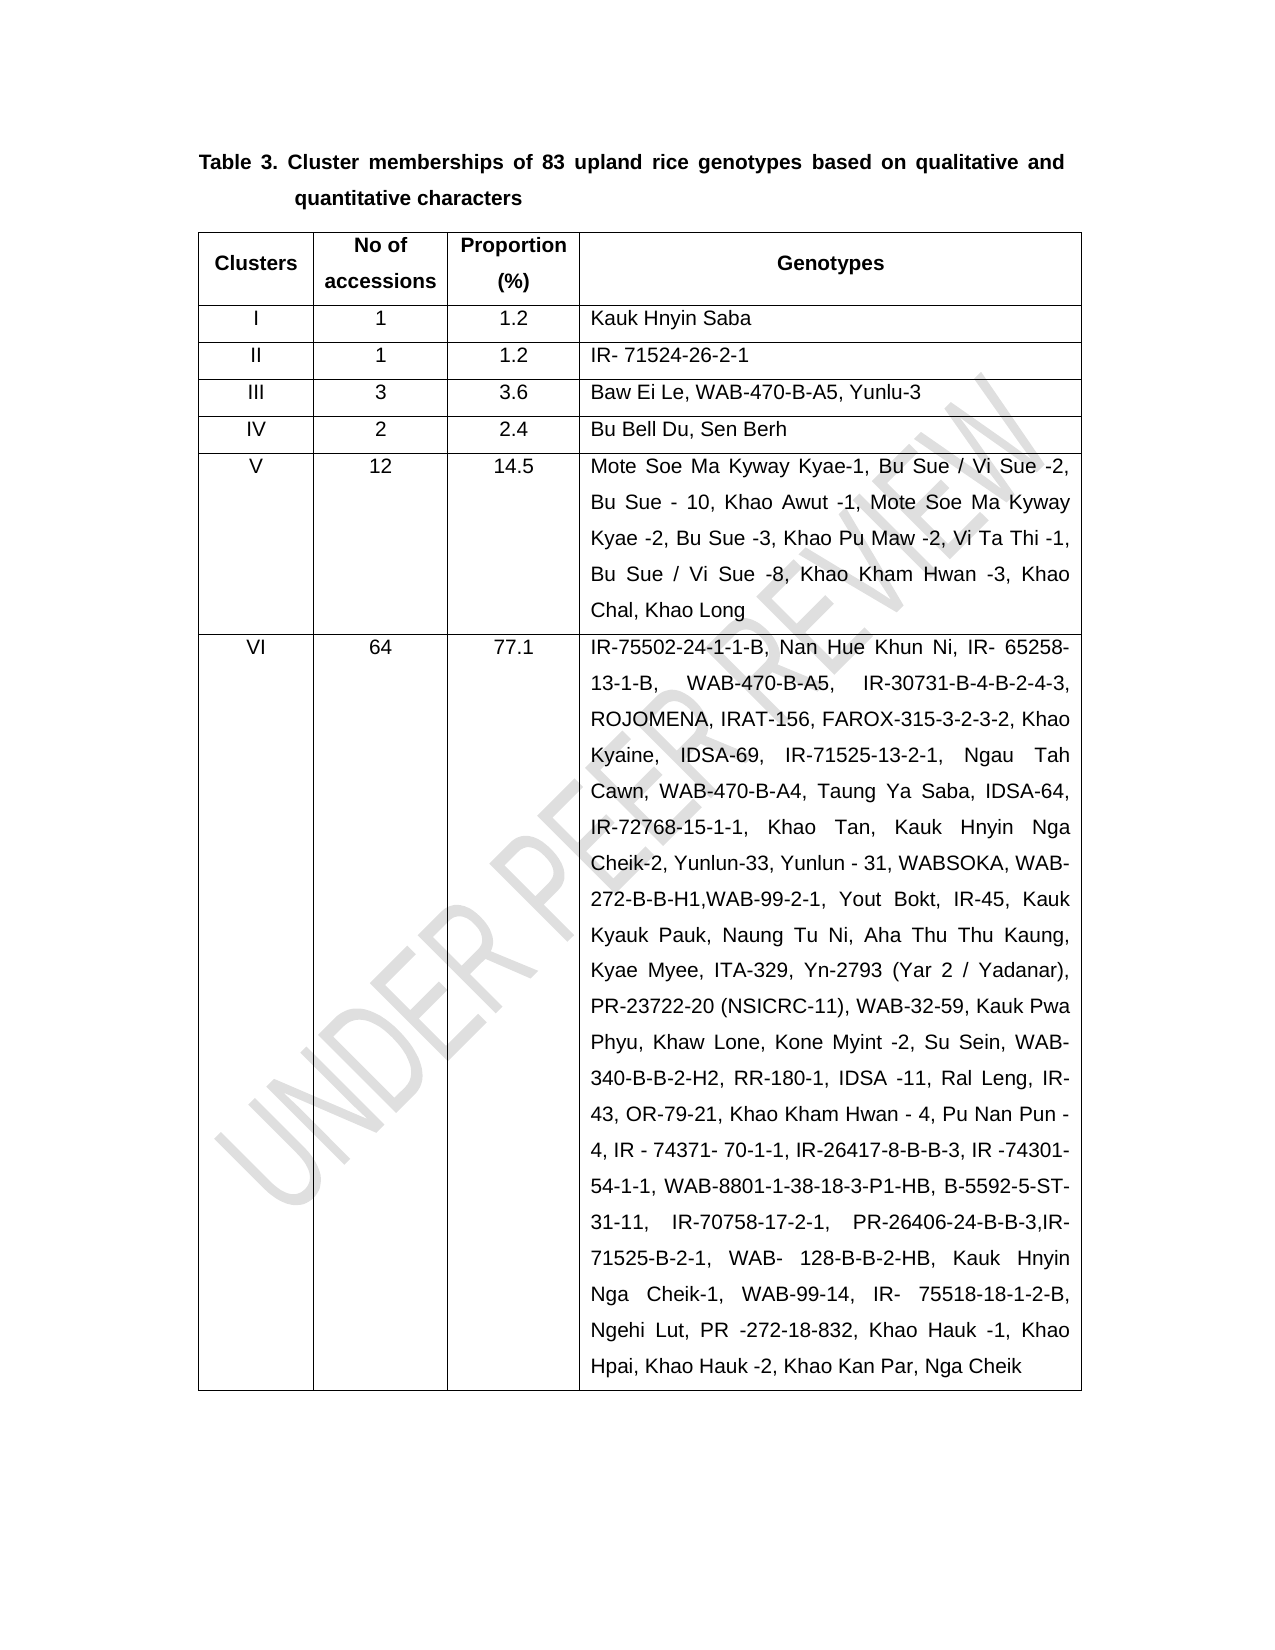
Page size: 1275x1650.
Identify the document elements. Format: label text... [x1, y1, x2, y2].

table_cell 12 [314, 454, 447, 634]
table_cell 64 [314, 635, 447, 1389]
table_cell II [199, 343, 313, 379]
table_cell 3 [314, 380, 447, 416]
table_cell 1 [314, 306, 447, 342]
table_cell 2 [314, 417, 447, 453]
table_cell 14.5 [448, 454, 579, 634]
table_cell I [199, 306, 313, 342]
table_cell Bu Bell Du, Sen Berh [580, 417, 1081, 453]
table_cell Kauk Hnyin Saba [580, 306, 1081, 342]
table_cell Mote Soe Ma Kyway Kyae-1, Bu Sue / Vi Sue -2, Bu Sue - 10, Khao Awut -1, Mote Soe Ma Kyway Kyae -2, Bu Sue -3, Khao Pu Maw -2, Vi Ta Thi -1, Bu Sue / Vi Sue -8, Khao Kham Hwan -3, Khao Chal, Khao Long [580, 454, 1081, 634]
table_cell V [199, 454, 313, 634]
table_header Clusters [199, 233, 313, 305]
text Table 3. Cluster memberships of 83 upland rice genotypes based on qualitative and quantitative characters [199, 150, 1065, 210]
table_cell 1.2 [448, 306, 579, 342]
table_header Proportion (%) [448, 233, 579, 305]
table_cell IR-75502-24-1-1-B, Nan Hue Khun Ni, IR- 65258-13-1-B, WAB-470-B-A5, IR-30731-B-4-B-2-4-3, ROJOMENA, IRAT-156, FAROX-315-3-2-3-2, Khao Kyaine, IDSA-69, IR-71525-13-2-1, Ngau Tah Cawn, WAB-470-B-A4, Taung Ya Saba, IDSA-64, IR-72768-15-1-1, Khao Tan, Kauk Hnyin Nga Cheik-2, Yunlun-33, Yunlun - 31, WABSOKA, WAB-272-B-B-H1,WAB-99-2-1, Yout Bokt, IR-45, Kauk Kyauk Pauk, Naung Tu Ni, Aha Thu Thu Kaung, Kyae Myee, ITA-329, Yn-2793 (Yar 2 / Yadanar), PR-23722-20 (NSICRC-11), WAB-32-59, Kauk Pwa Phyu, Khaw Lone, Kone Myint -2, Su Sein, WAB-340-B-B-2-H2, RR-180-1, IDSA -11, Ral Leng, IR-43, OR-79-21, Khao Kham Hwan - 4, Pu Nan Pun -4, IR - 74371- 70-1-1, IR-26417-8-B-B-3, IR -74301-54-1-1, WAB-8801-1-38-18-3-P1-HB, B-5592-5-ST-31-11, IR-70758-17-2-1, PR-26406-24-B-B-3,IR-71525-B-2-1, WAB- 128-B-B-2-HB, Kauk Hnyin Nga Cheik-1, WAB-99-14, IR- 75518-18-1-2-B, Ngehi Lut, PR -272-18-832, Khao Hauk -1, Khao Hpai, Khao Hauk -2, Khao Kan Par, Nga Cheik [580, 635, 1081, 1389]
table_cell Baw Ei Le, WAB-470-B-A5, Yunlu-3 [580, 380, 1081, 416]
table_header Genotypes [580, 233, 1081, 305]
table_cell 2.4 [448, 417, 579, 453]
table_cell III [199, 380, 313, 416]
table_cell 1 [314, 343, 447, 379]
table_cell 1.2 [448, 343, 579, 379]
table_header No of accessions [314, 233, 447, 305]
table_cell VI [199, 635, 313, 1389]
table_cell IV [199, 417, 313, 453]
table_cell 3.6 [448, 380, 579, 416]
table_cell IR- 71524-26-2-1 [580, 343, 1081, 379]
table_cell 77.1 [448, 635, 579, 1389]
